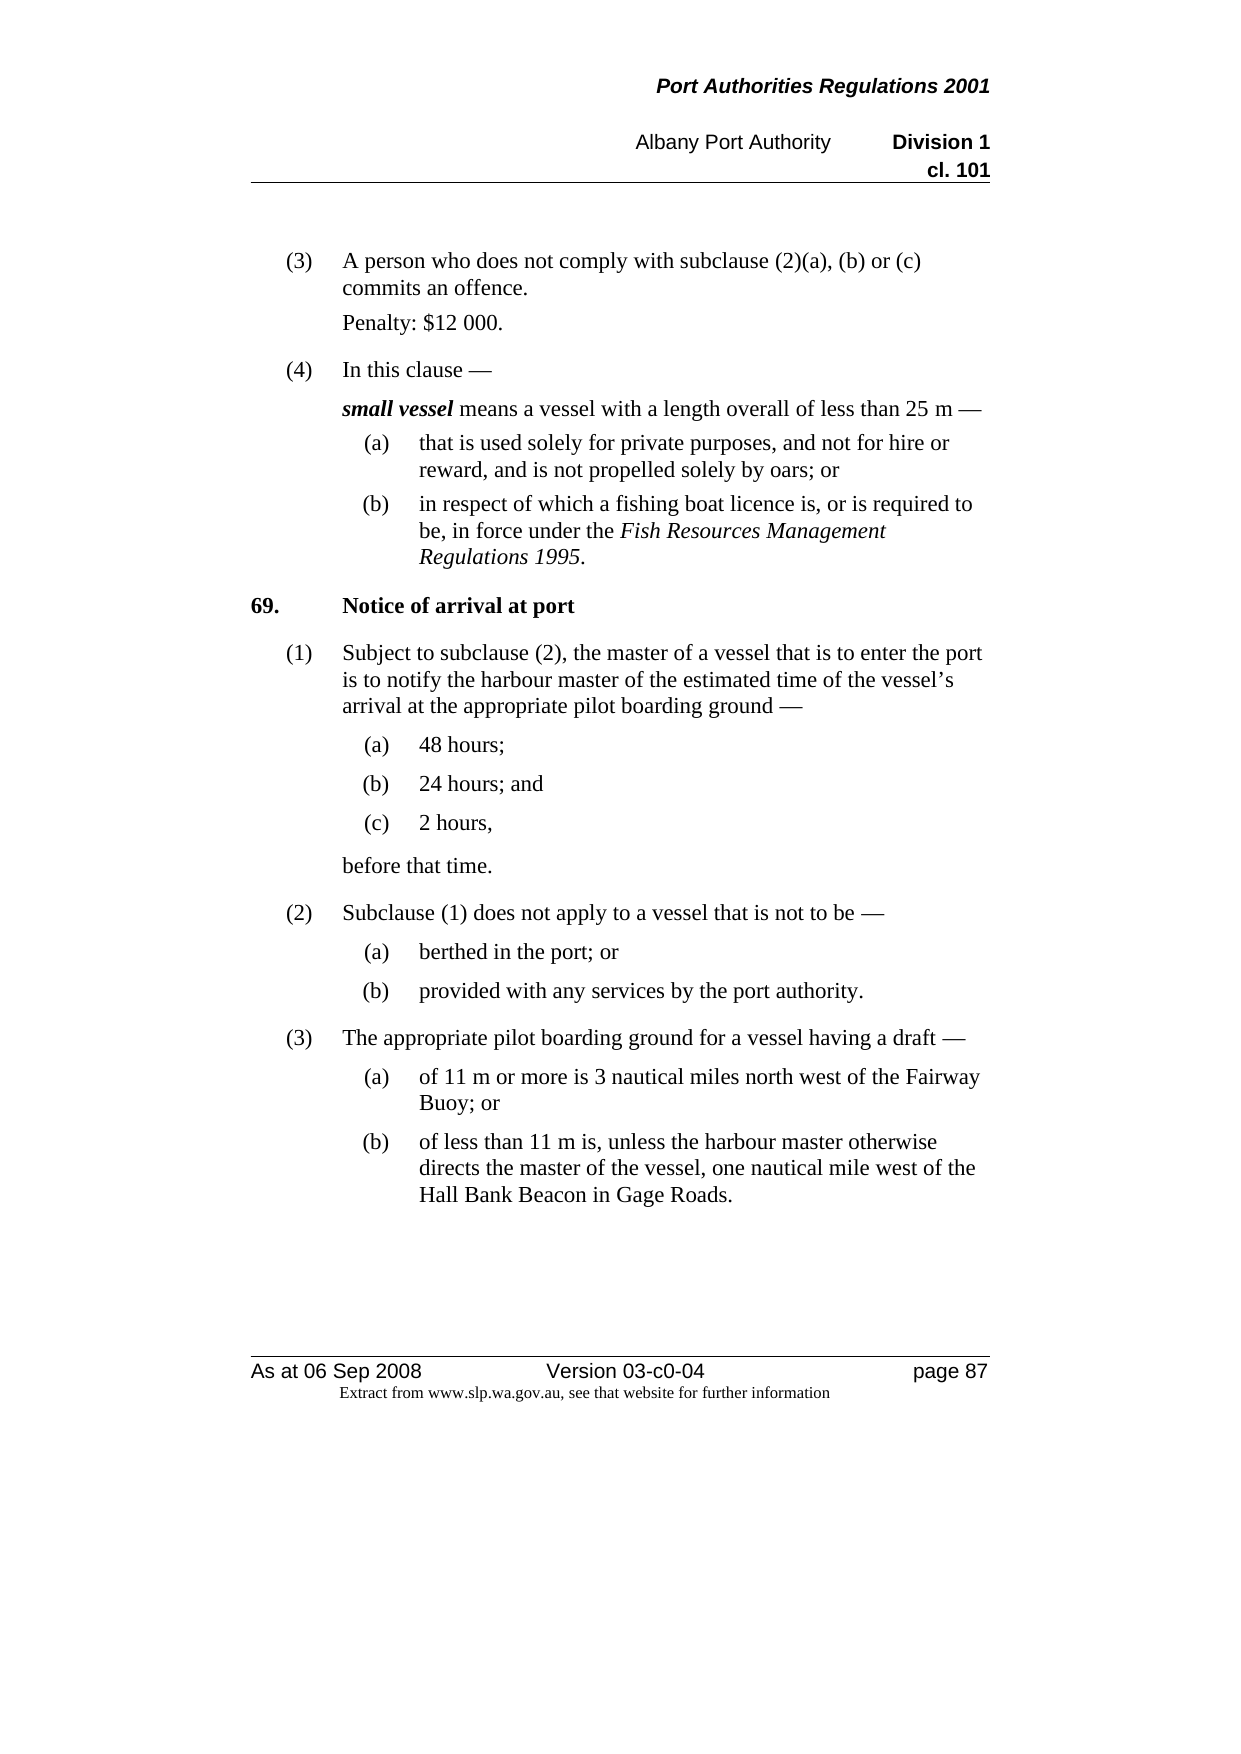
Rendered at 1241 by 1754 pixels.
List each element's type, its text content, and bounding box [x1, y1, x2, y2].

subtitle 69. Notice of arrival at port [251, 592, 990, 619]
text (b) in respect of which a fishing boat licence is, or is required to be, in force under the Fish Resources Management Regulations 1995. [251, 490, 990, 569]
text small vessel means a vessel with a length overall of less than 25 m — [251, 394, 990, 421]
text Penalty: $12 000. [251, 308, 990, 335]
text (a) 48 hours; [251, 731, 990, 757]
text (c) 2 hours, [251, 809, 990, 835]
text (1) Subject to subclause (2), the master of a vessel that is to enter the port is to notify the harbour master of the estimated time of the vessel’s arrival at the appropriate pilot boarding ground — [251, 639, 990, 718]
text (a) that is used solely for private purposes, and not for hire or reward, and is not propelled solely by oars; or [251, 429, 990, 482]
text (a) berthed in the port; or [251, 938, 990, 964]
text (a) of 11 m or more is 3 nautical miles north west of the Fairway Buoy; or [251, 1063, 990, 1115]
text before that time. [251, 852, 990, 878]
text (b) provided with any services by the port authority. [251, 977, 990, 1003]
text (b) of less than 11 m is, unless the harbour master otherwise directs the master of the vessel, one nautical mile west of the Hall Bank Beacon in Gage Roads. [251, 1128, 990, 1207]
text (2) Subclause (1) does not apply to a vessel that is not to be — [251, 899, 990, 925]
text (4) In this clause — [251, 356, 990, 382]
text (3) The appropriate pilot boarding ground for a vessel having a draft — [251, 1024, 990, 1050]
text (3) A person who does not comply with subclause (2)(a), (b) or (c) commits an offence. [251, 247, 990, 300]
text (b) 24 hours; and [251, 770, 990, 796]
